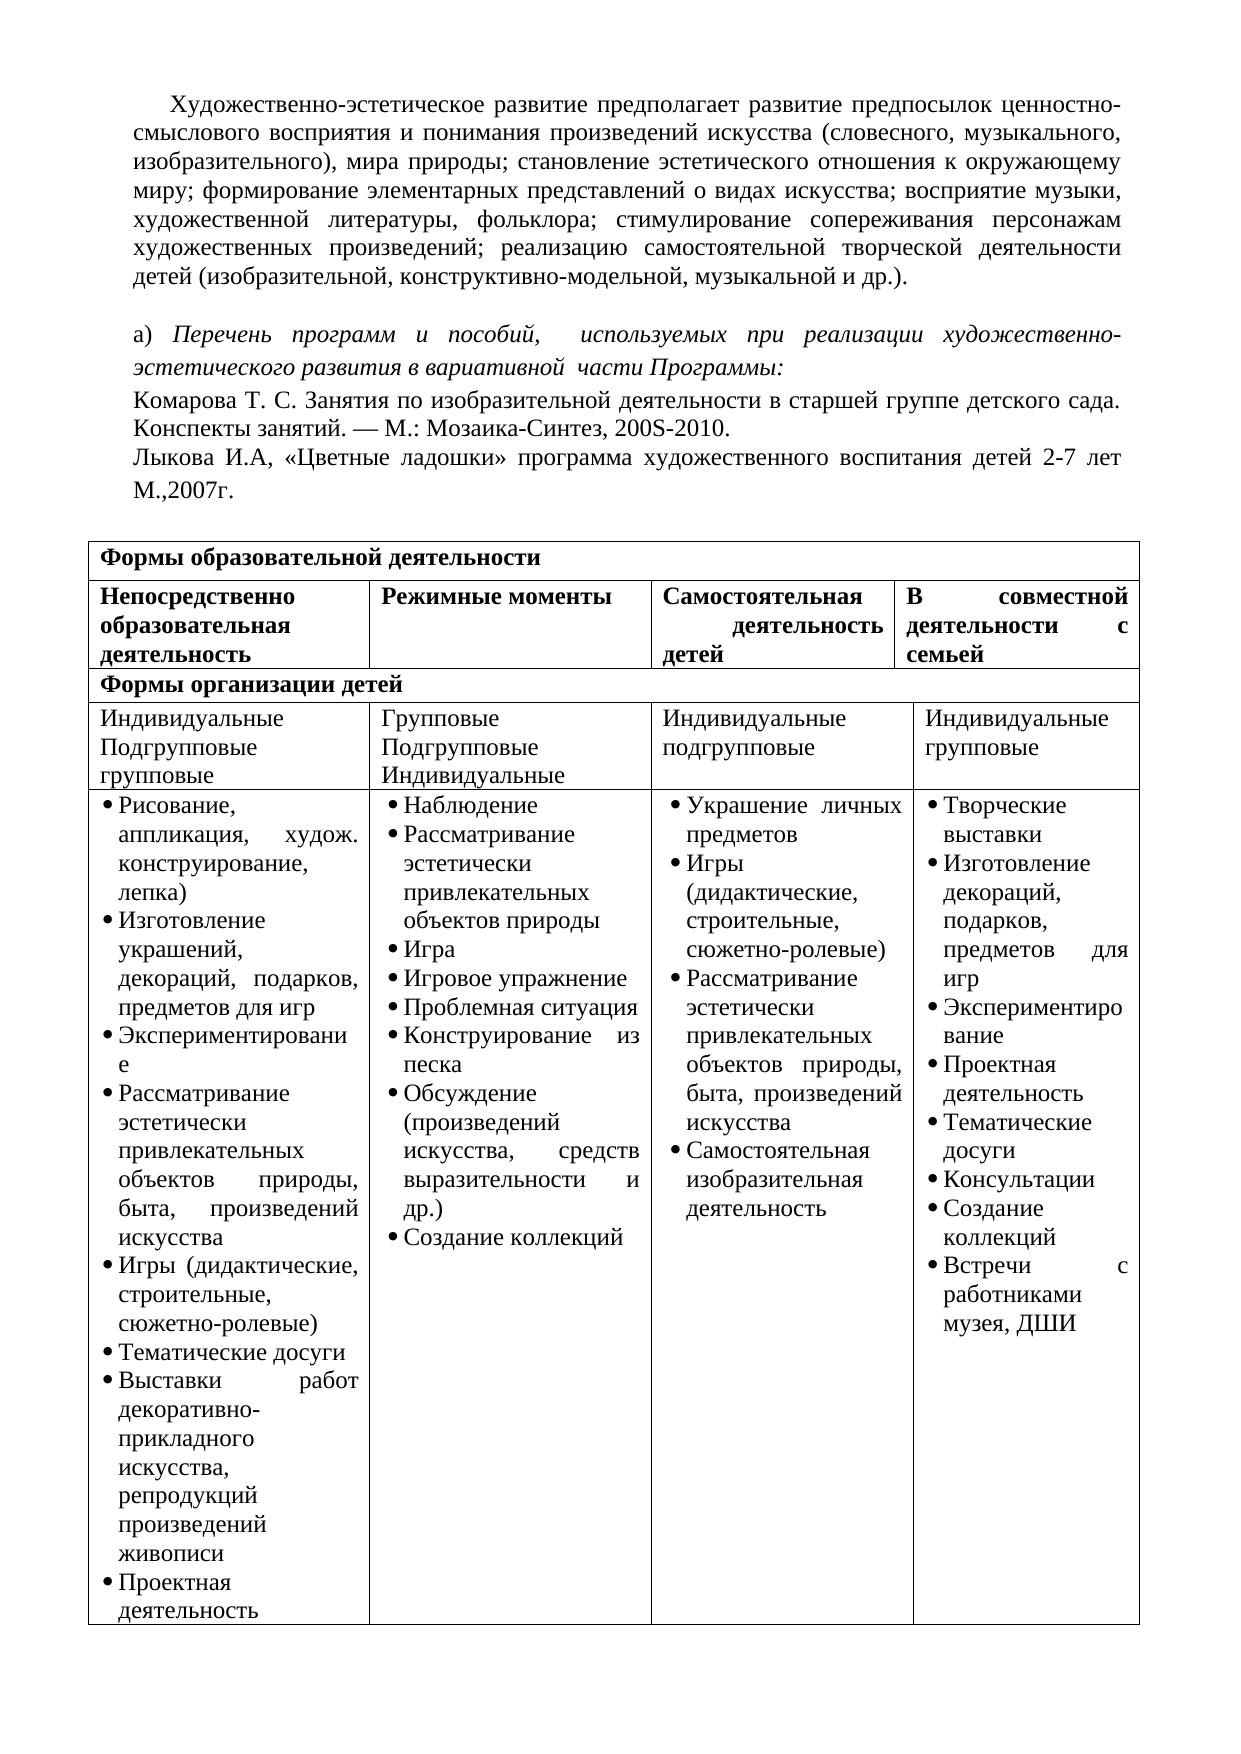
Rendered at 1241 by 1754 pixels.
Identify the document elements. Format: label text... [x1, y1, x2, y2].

text Лыкова И.А, «Цветные ладошки» программа художественного воспитания детей 2-7 лет М.,2007г. [133, 442, 1122, 504]
table_cell Самостоятельная деятельность детей [652, 581, 894, 668]
table_cell Индивидуальные Подгрупповые групповые [89, 703, 369, 789]
text а) Перечень программ и пособий, используемых при реализации художественно-эстетического развития в вариативной части Программы: [133, 319, 1122, 380]
table_cell Групповые Подгрупповые Индивидуальные [370, 703, 651, 789]
text Комарова Т. С. Занятия по изобразительной деятельности в старшей группе детского сада. Конспекты занятий. — М.: Мозаика-Синтез, 200S-2010. [133, 385, 1122, 442]
text Художественно-эстетическое развитие предполагает развитие предпосылок ценностно-смыслового восприятия и понимания произведений искусства (словесного, музыкального, изобразительного), мира природы; становление эстетического отношения к окружающему миру; формирование элементарных представлений о видах искусства; восприятие музыки, художественной литературы, фольклора; стимулирование сопереживания персонажам художественных произведений; реализацию самостоятельной творческой деятельности детей (изобразительной, конструктивно-модельной, музыкальной и др.). [133, 89, 1122, 290]
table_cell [914, 790, 1139, 1624]
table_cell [652, 790, 913, 1624]
table_cell Режимные моменты [370, 581, 651, 668]
table_cell В совместной деятельности с семьей [895, 581, 1139, 668]
table_cell Индивидуальные групповые [914, 703, 1139, 789]
table_cell Индивидуальные подгрупповые [652, 703, 913, 789]
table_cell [370, 790, 651, 1624]
table_cell Непосредственно образовательная деятельность [89, 581, 369, 668]
table_header Формы образовательной деятельности [89, 542, 1139, 580]
table_cell Формы организации детей [89, 669, 1139, 702]
